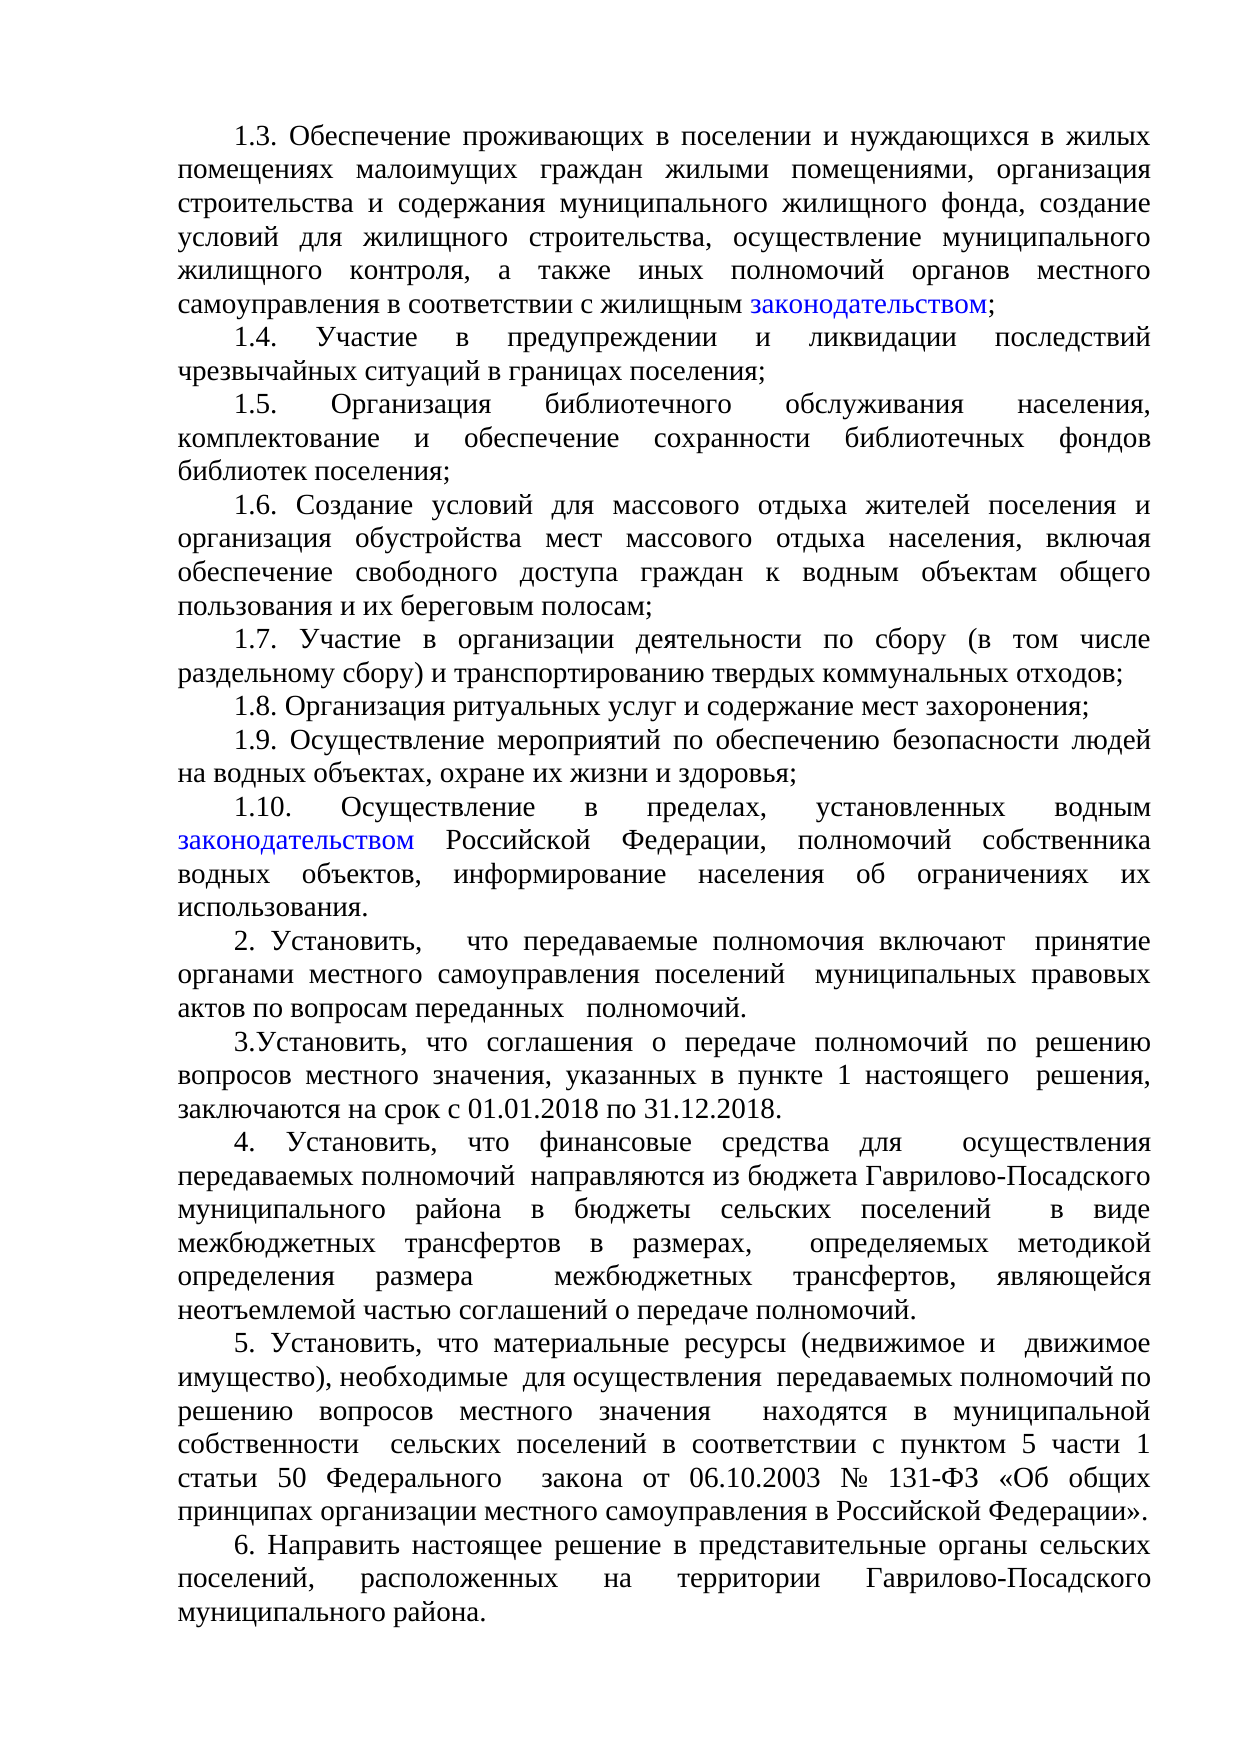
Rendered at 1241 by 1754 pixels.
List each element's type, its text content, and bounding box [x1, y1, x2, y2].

text 2. Установить, что передаваемые полномочия включают принятие органами местного самоуправления поселений муниципальных правовых актов по вопросам переданных полномочий. [177, 923, 1152, 1024]
text 1.8. Организация ритуальных услуг и содержание мест захоронения; [177, 688, 1152, 722]
text 1.10. Осуществление в пределах, установленных водным законодательством Российской Федерации, полномочий собственника водных объектов, информирование населения об ограничениях их использования. [177, 789, 1152, 923]
text 1.9. Осуществление мероприятий по обеспечению безопасности людей на водных объектах, охране их жизни и здоровья; [177, 722, 1152, 789]
text 1.7. Участие в организации деятельности по сбору (в том числе раздельному сбору) и транспортированию твердых коммунальных отходов; [177, 621, 1152, 688]
text 4. Установить, что финансовые средства для осуществления передаваемых полномочий направляются из бюджета Гаврилово-Посадского муниципального района в бюджеты сельских поселений в виде межбюджетных трансфертов в размерах, определяемых методикой определения размера межбюджетных трансфертов, являющейся неотъемлемой частью соглашений о передаче полномочий. [177, 1124, 1152, 1326]
text 1.3. Обеспечение проживающих в поселении и нуждающихся в жилых помещениях малоимущих граждан жилыми помещениями, организация строительства и содержания муниципального жилищного фонда, создание условий для жилищного строительства, осуществление муниципального жилищного контроля, а также иных полномочий органов местного самоуправления в соответствии с жилищным законодательством; [177, 118, 1152, 319]
text 1.4. Участие в предупреждении и ликвидации последствий чрезвычайных ситуаций в границах поселения; [177, 319, 1152, 386]
text 3.Установить, что соглашения о передаче полномочий по решению вопросов местного значения, указанных в пункте 1 настоящего решения, заключаются на срок с 01.01.2018 по 31.12.2018. [177, 1024, 1152, 1124]
text 1.5. Организация библиотечного обслуживания населения, комплектование и обеспечение сохранности библиотечных фондов библиотек поселения; [177, 386, 1152, 487]
text 1.6. Создание условий для массового отдыха жителей поселения и организация обустройства мест массового отдыха населения, включая обеспечение свободного доступа граждан к водным объектам общего пользования и их береговым полосам; [177, 487, 1152, 621]
text 5. Установить, что материальные ресурсы (недвижимое и движимое имущество), необходимые для осуществления передаваемых полномочий по решению вопросов местного значения находятся в муниципальной собственности сельских поселений в соответствии с пунктом 5 части 1 статьи 50 Федерального закона от 06.10.2003 № 131-ФЗ «Об общих принципах организации местного самоуправления в Российской Федерации». [177, 1326, 1152, 1527]
text 6. Направить настоящее решение в представительные органы сельских поселений, расположенных на территории Гаврилово-Посадского муниципального района. [177, 1527, 1152, 1627]
